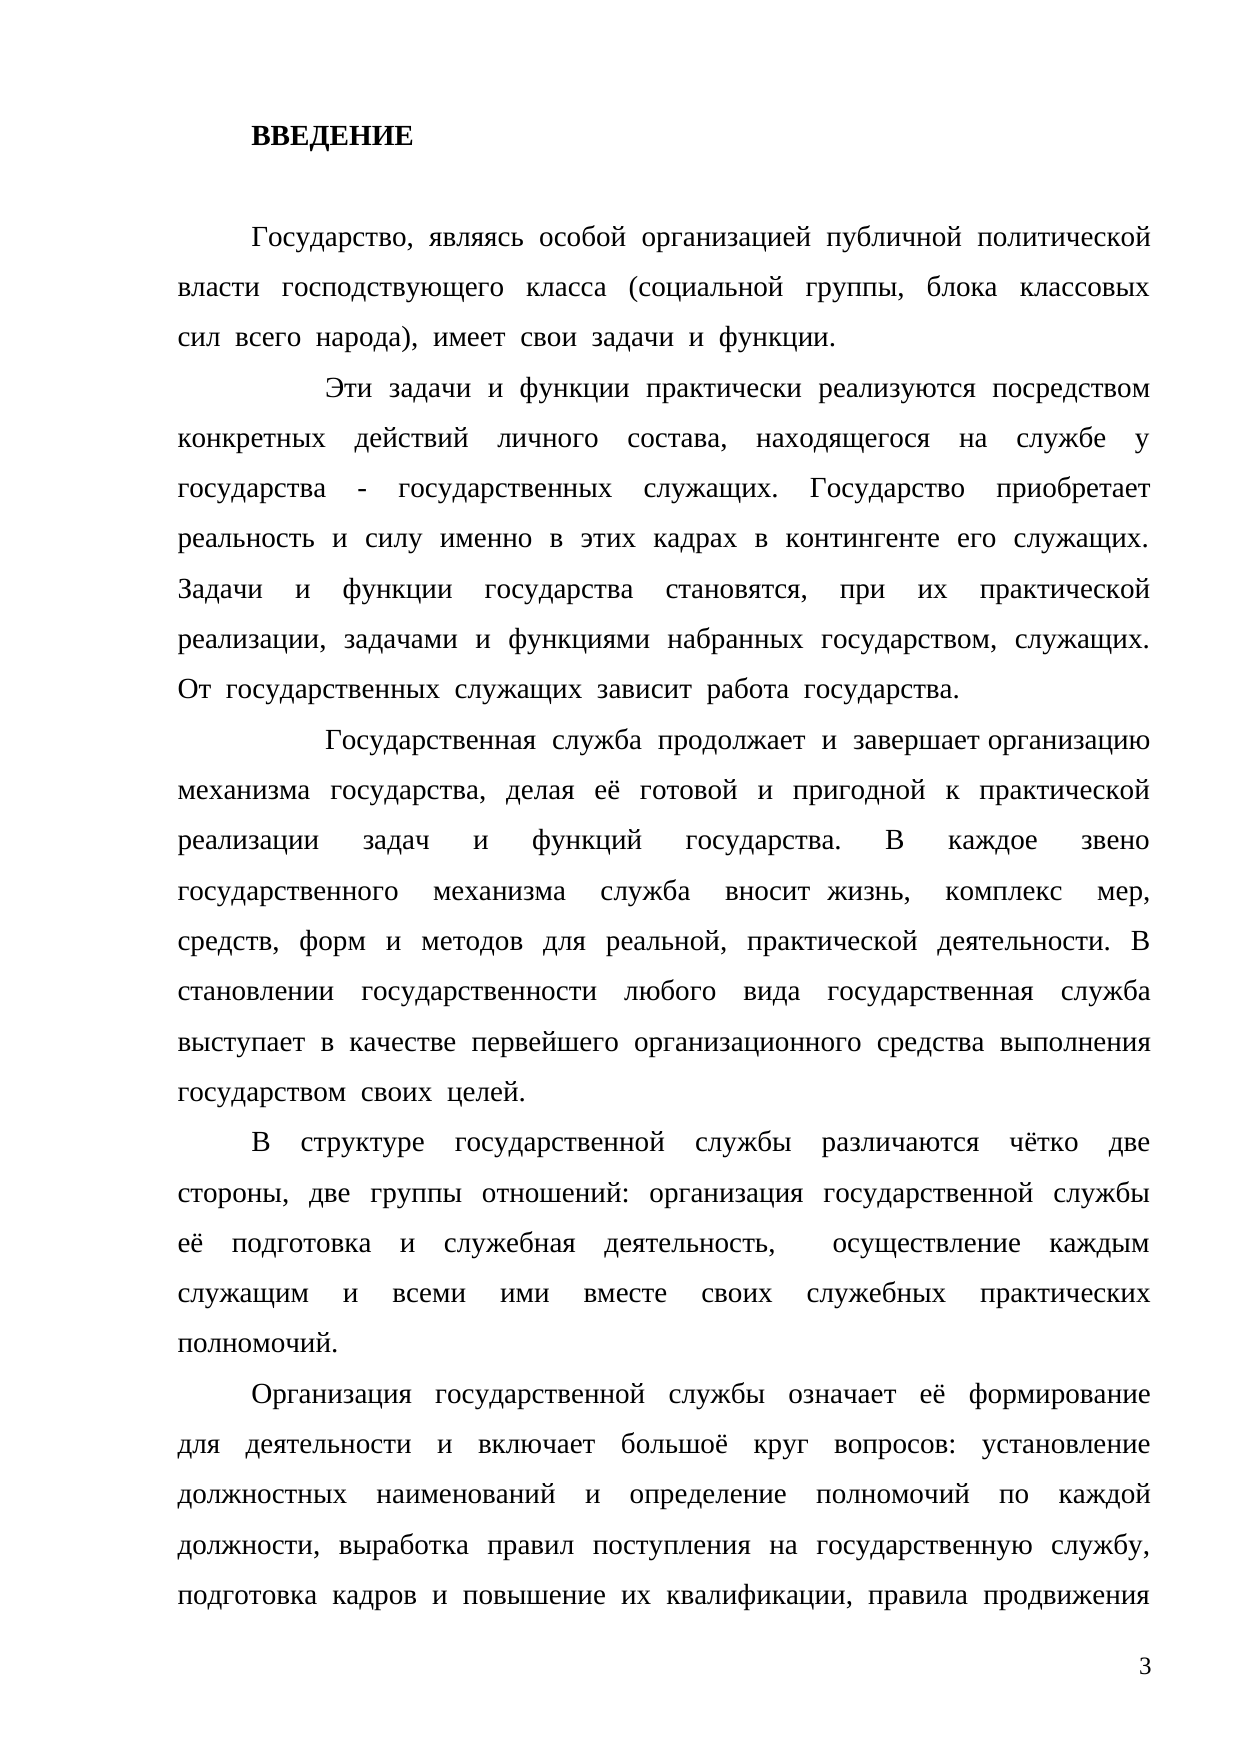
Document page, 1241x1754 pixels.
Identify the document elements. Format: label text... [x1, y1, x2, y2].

text Эти задачи и функции практически реализуются посредством конкретных действий личного состава, находящегося на службе у государства - государственных служащих. Государство приобретает реальность и силу именно в этих кадрах в контингенте его служащих. Задачи и функции государства становятся, при их практической реализации, задачами и функциями набранных государством, служащих. От государственных служащих зависит работа государства. [177, 370, 1152, 705]
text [177, 1376, 1152, 1611]
text В структуре государственной службы различаются чётко две стороны, две группы отношений: организация государственной службы её подготовка и служебная деятельность, осуществление каждым служащим и всеми ими вместе своих служебных практических полномочий. [177, 1124, 1152, 1359]
text Введение [177, 118, 1152, 152]
text Государственная служба продолжает и завершает организацию механизма государства, делая её готовой и пригодной к практической реализации задач и функций государства. В каждое звено государственного механизма служба вносит жизнь, комплекс мер, средств, форм и методов для реальной, практической деятельности. В становлении государственности любого вида государственная служба выступает в качестве первейшего организационного средства выполнения государством своих целей. [177, 722, 1152, 1108]
text Государство, являясь особой организацией публичной политической власти господствующего класса (социальной группы, блока классовых сил всего народа), имеет свои задачи и функции. [177, 219, 1152, 353]
